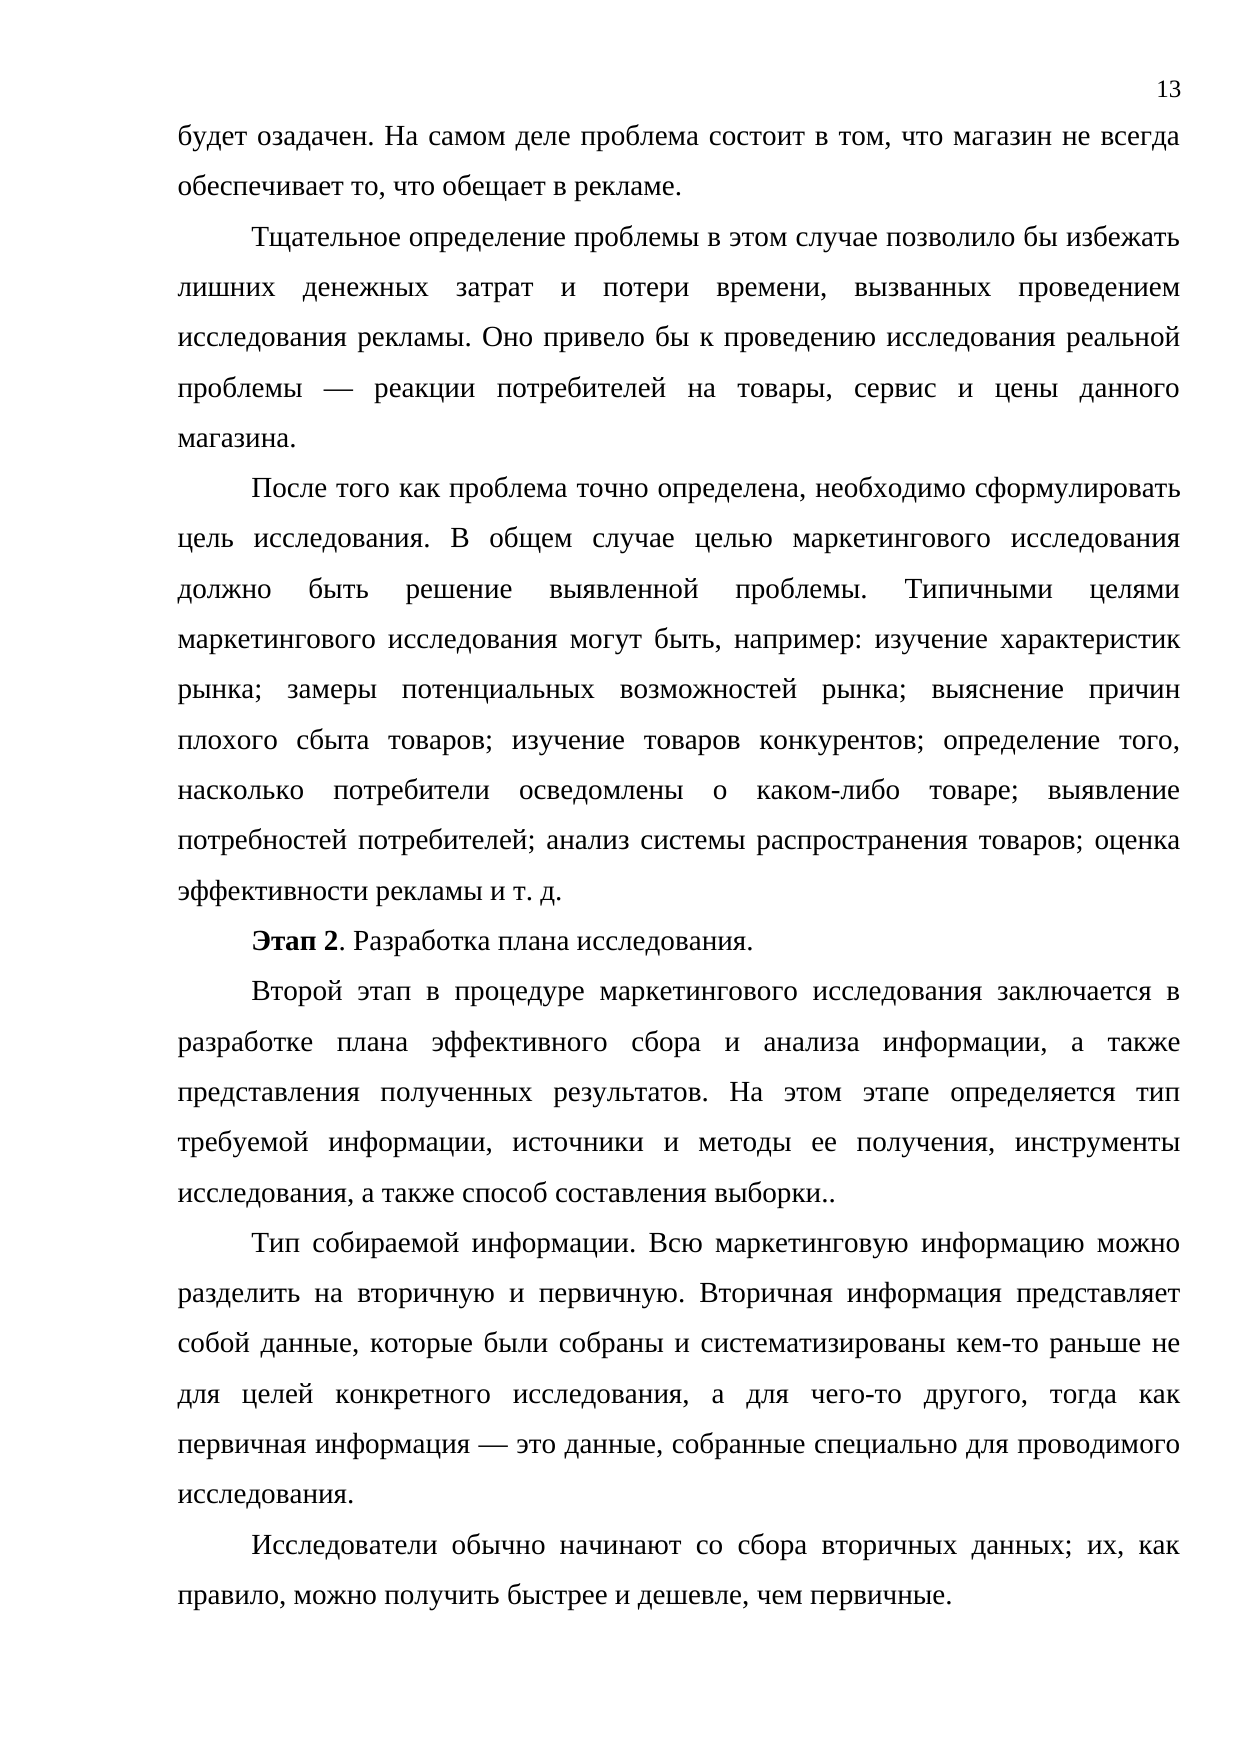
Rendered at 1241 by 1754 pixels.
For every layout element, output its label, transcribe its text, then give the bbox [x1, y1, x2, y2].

text Исследователи обычно начинают со сбора вторичных данных; их, как правило, можно получить быстрее и дешевле, чем первичные. [177, 1527, 1181, 1611]
text Тщательное определение проблемы в этом случае позволило бы избежать лишних денежных затрат и потери времени, вызванных проведением исследования рекламы. Оно привело бы к проведению исследования реальной проблемы — реакции потребителей на товары, сервис и цены данного магазина. [177, 219, 1181, 453]
text После того как проблема точно определена, необходимо сформулировать цель исследования. В общем случае целью маркетингового исследования должно быть решение выявленной проблемы. Типичными целями маркетингового исследования могут быть, например: изучение характеристик рынка; замеры потенциальных возможностей рынка; выяснение причин плохого сбыта товаров; изучение товаров конкурентов; определение того, насколько потребители осведомлены о каком-либо товаре; выявление потребностей потребителей; анализ системы распространения товаров; оценка эффективности рекламы и т. д. [177, 470, 1181, 906]
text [177, 118, 1181, 202]
text Этап 2. Разработка плана исследования. [177, 923, 1181, 957]
text Тип собираемой информации. Всю маркетинговую информацию можно разделить на вторичную и первичную. Вторичная информация представляет собой данные, которые были собраны и систематизированы кем-то раньше не для целей конкретного исследования, а для чего-то другого, тогда как первичная информация — это данные, собранные специально для проводимого исследования. [177, 1225, 1181, 1510]
text Второй этап в процедуре маркетингового исследования заключается в разработке плана эффективного сбора и анализа информации, а также представления полученных результатов. На этом этапе определяется тип требуемой информации, источники и методы ее получения, инструменты исследования, а также способ составления выборки.. [177, 973, 1181, 1208]
